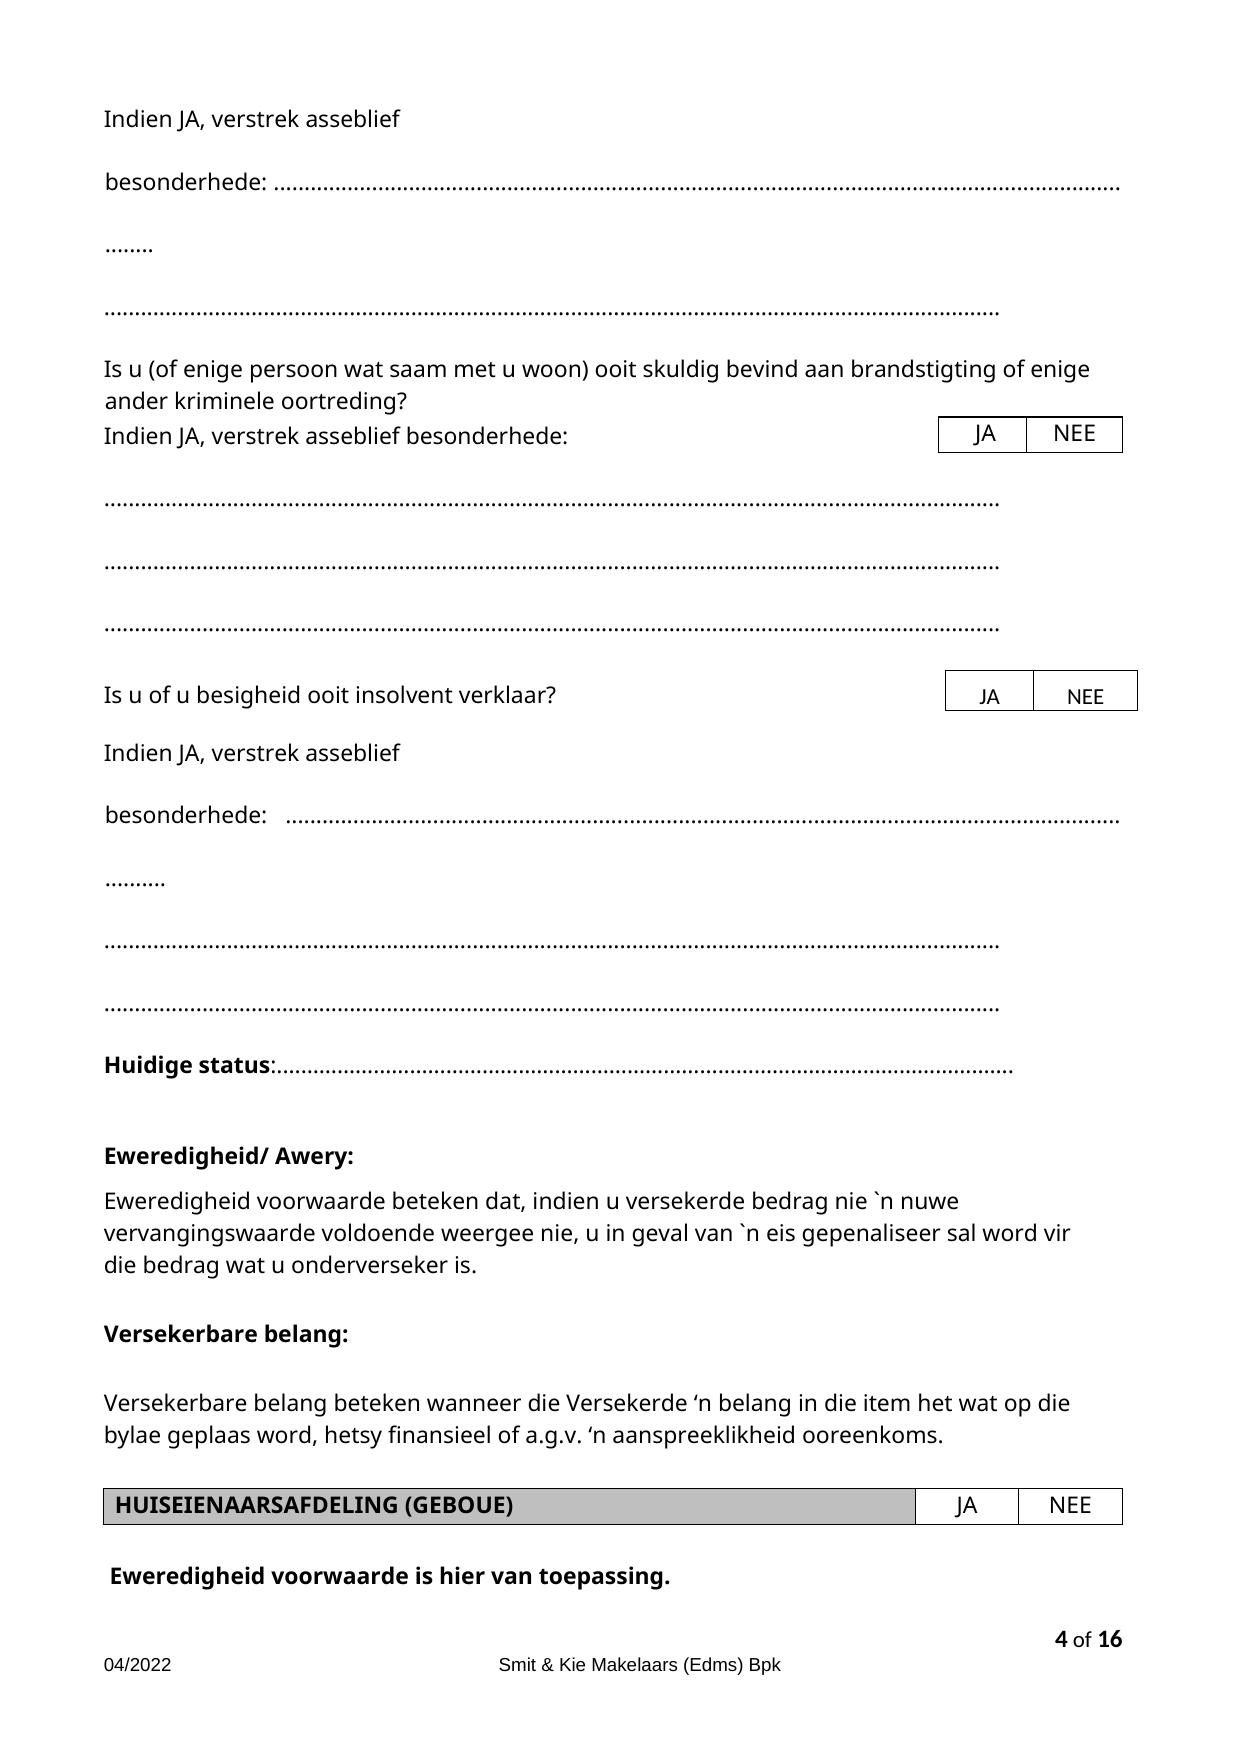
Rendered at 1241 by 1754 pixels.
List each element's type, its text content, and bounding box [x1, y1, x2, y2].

table_header NEE [1019, 1489, 1122, 1524]
text Eweredigheid voorwaarde beteken dat, indien u versekerde bedrag nie `n nuwe vervangingswaarde voldoende weergee nie, u in geval van `n eis gepenaliseer sal word vir die bedrag wat u onderverseker is. [103, 1185, 1100, 1280]
table_header Is u of u besigheid ooit insolvent verklaar? [104, 670, 945, 710]
table_header NEE [1034, 671, 1137, 710]
table_header JA [946, 671, 1033, 710]
text .................................................................................................................................................. [103, 544, 1122, 576]
text Versekerbare belang: [103, 1318, 1100, 1349]
text Indien JA, verstrek asseblief besonderhede: .................................................................................................................................................. [103, 736, 1122, 893]
text .................................................................................................................................................. [103, 607, 1122, 638]
table_header JA [916, 1489, 1018, 1524]
text .................................................................................................................................................. [103, 482, 1122, 513]
text .................................................................................................................................................. [103, 986, 1122, 1018]
text Indien JA, verstrek asseblief besonderhede: [103, 419, 938, 451]
table_header NEE [1027, 418, 1122, 452]
text .................................................................................................................................................. [103, 291, 1122, 322]
text Huidige status:.…………………………………………………………………………………………………………. [103, 1049, 1124, 1080]
table_header JA [939, 418, 1026, 452]
text Eweredigheid voorwaarde is hier van toepassing. [103, 1560, 1122, 1591]
text Eweredigheid/ Awery: [103, 1140, 1124, 1171]
text Is u (of enige persoon wat saam met u woon) ooit skuldig bevind aan brandstigting of enige ander kriminele oortreding? [103, 353, 1122, 416]
text Indien JA, verstrek asseblief besonderhede: .................................................................................................................................................. [103, 103, 1122, 260]
table_header HUISEIENAARSAFDELING (GEBOUE) [104, 1489, 915, 1524]
text Versekerbare belang beteken wanneer die Versekerde ‘n belang in die item het wat op die bylae geplaas word, hetsy finansieel of a.g.v. ‘n aanspreeklikheid ooreenkoms. [103, 1387, 1100, 1450]
text .................................................................................................................................................. [103, 924, 1122, 955]
